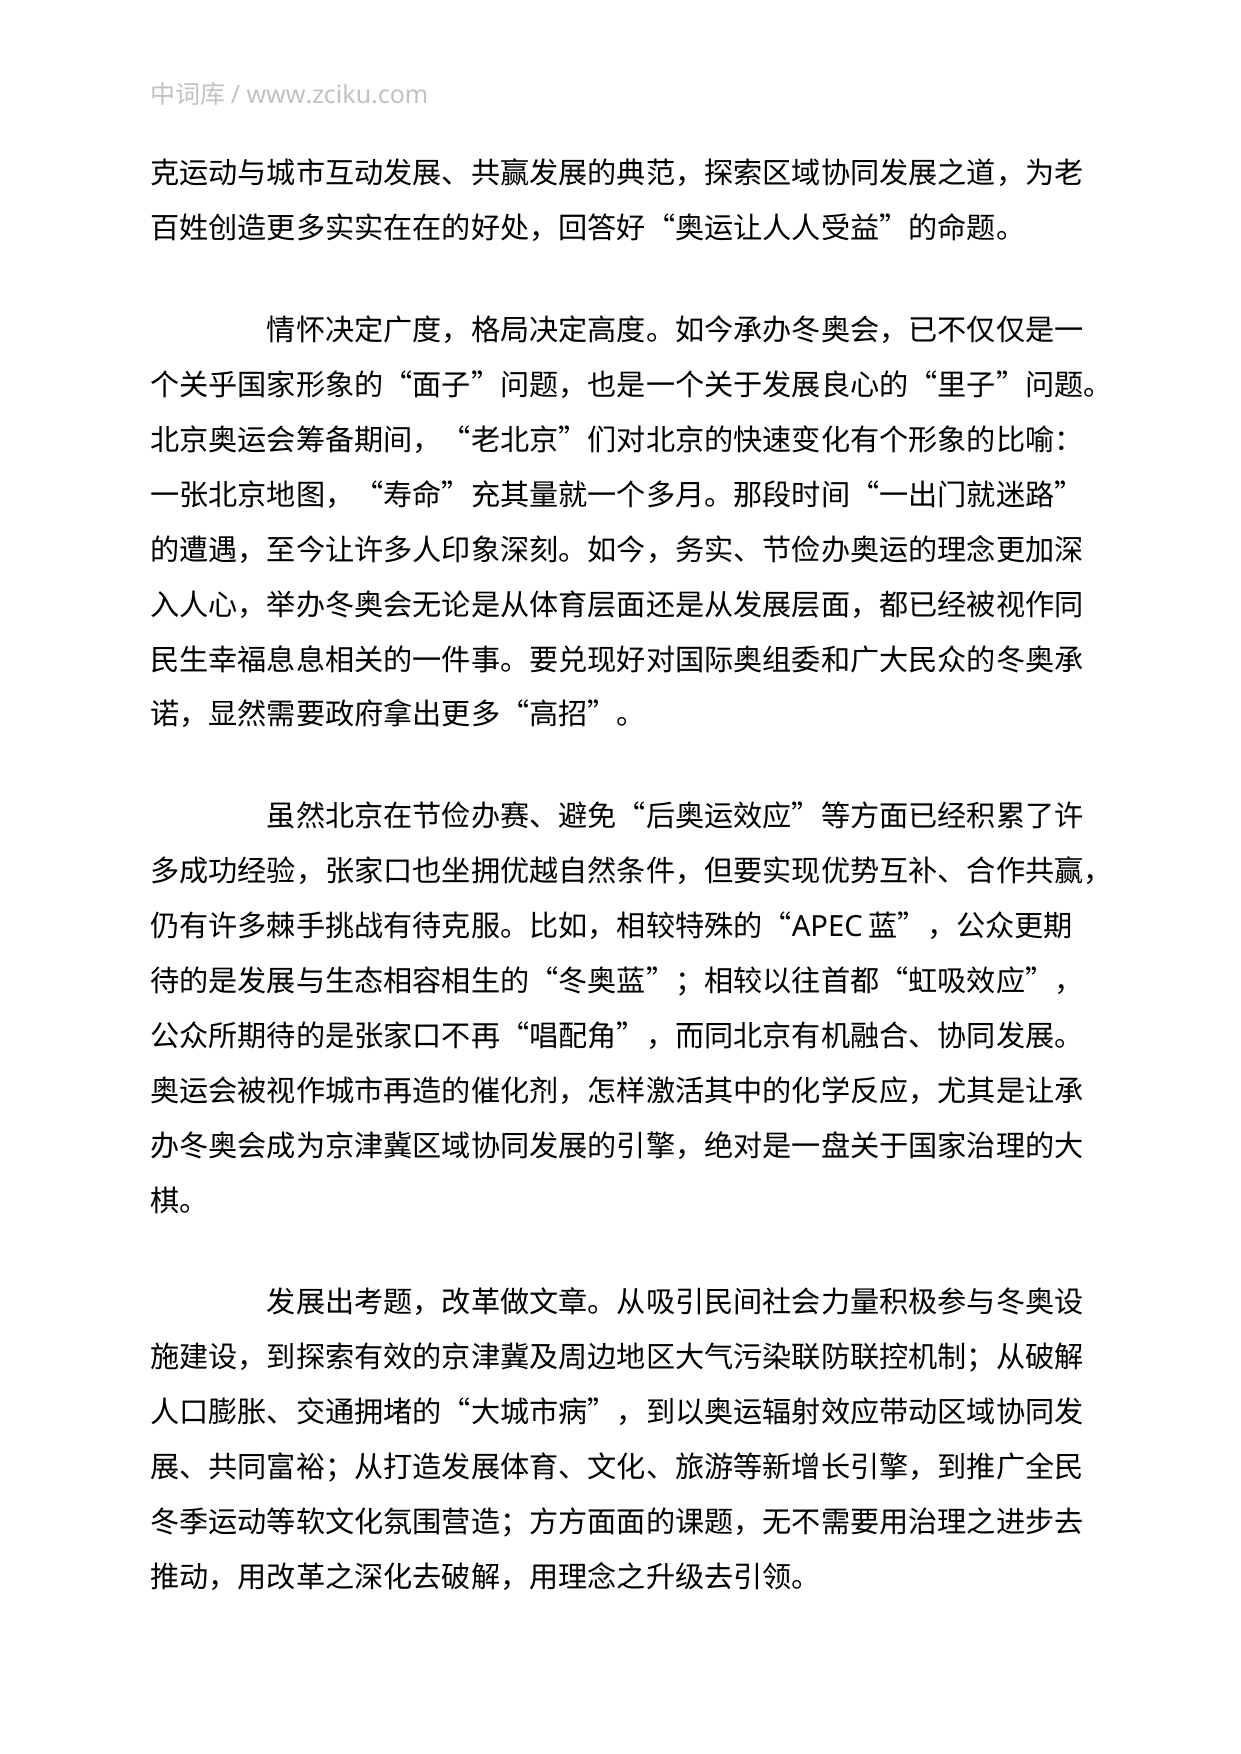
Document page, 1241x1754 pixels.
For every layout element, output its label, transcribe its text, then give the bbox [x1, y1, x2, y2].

text 发展出考题，改革做文章。从吸引民间社会力量积极参与冬奥设施建设，到探索有效的京津冀及周边地区大气污染联防联控机制；从破解人口膨胀、交通拥堵的“大城市病”，到以奥运辐射效应带动区域协同发展、共同富裕；从打造发展体育、文化、旅游等新增长引擎，到推广全民冬季运动等软文化氛围营造；方方面面的课题，无不需要用治理之进步去推动，用改革之深化去破解，用理念之升级去引领。 [150, 1279, 1090, 1596]
text 情怀决定广度，格局决定高度。如今承办冬奥会，已不仅仅是一个关乎国家形象的“面子”问题，也是一个关于发展良心的“里子”问题。北京奥运会筹备期间，“老北京”们对北京的快速变化有个形象的比喻：一张北京地图，“寿命”充其量就一个多月。那段时间“一出门就迷路”的遭遇，至今让许多人印象深刻。如今，务实、节俭办奥运的理念更加深入人心，举办冬奥会无论是从体育层面还是从发展层面，都已经被视作同民生幸福息息相关的一件事。要兑现好对国际奥组委和广大民众的冬奥承诺，显然需要政府拿出更多“高招”。 [150, 307, 1090, 733]
text 虽然北京在节俭办赛、避免“后奥运效应”等方面已经积累了许多成功经验，张家口也坐拥优越自然条件，但要实现优势互补、合作共赢，仍有许多棘手挑战有待克服。比如，相较特殊的“APEC蓝”，公众更期待的是发展与生态相容相生的“冬奥蓝”；相较以往首都“虹吸效应”，公众所期待的是张家口不再“唱配角”，而同北京有机融合、协同发展。奥运会被视作城市再造的催化剂，怎样激活其中的化学反应，尤其是让承办冬奥会成为京津冀区域协同发展的引擎，绝对是一盘关于国家治理的大棋。 [150, 793, 1090, 1219]
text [150, 150, 1090, 247]
